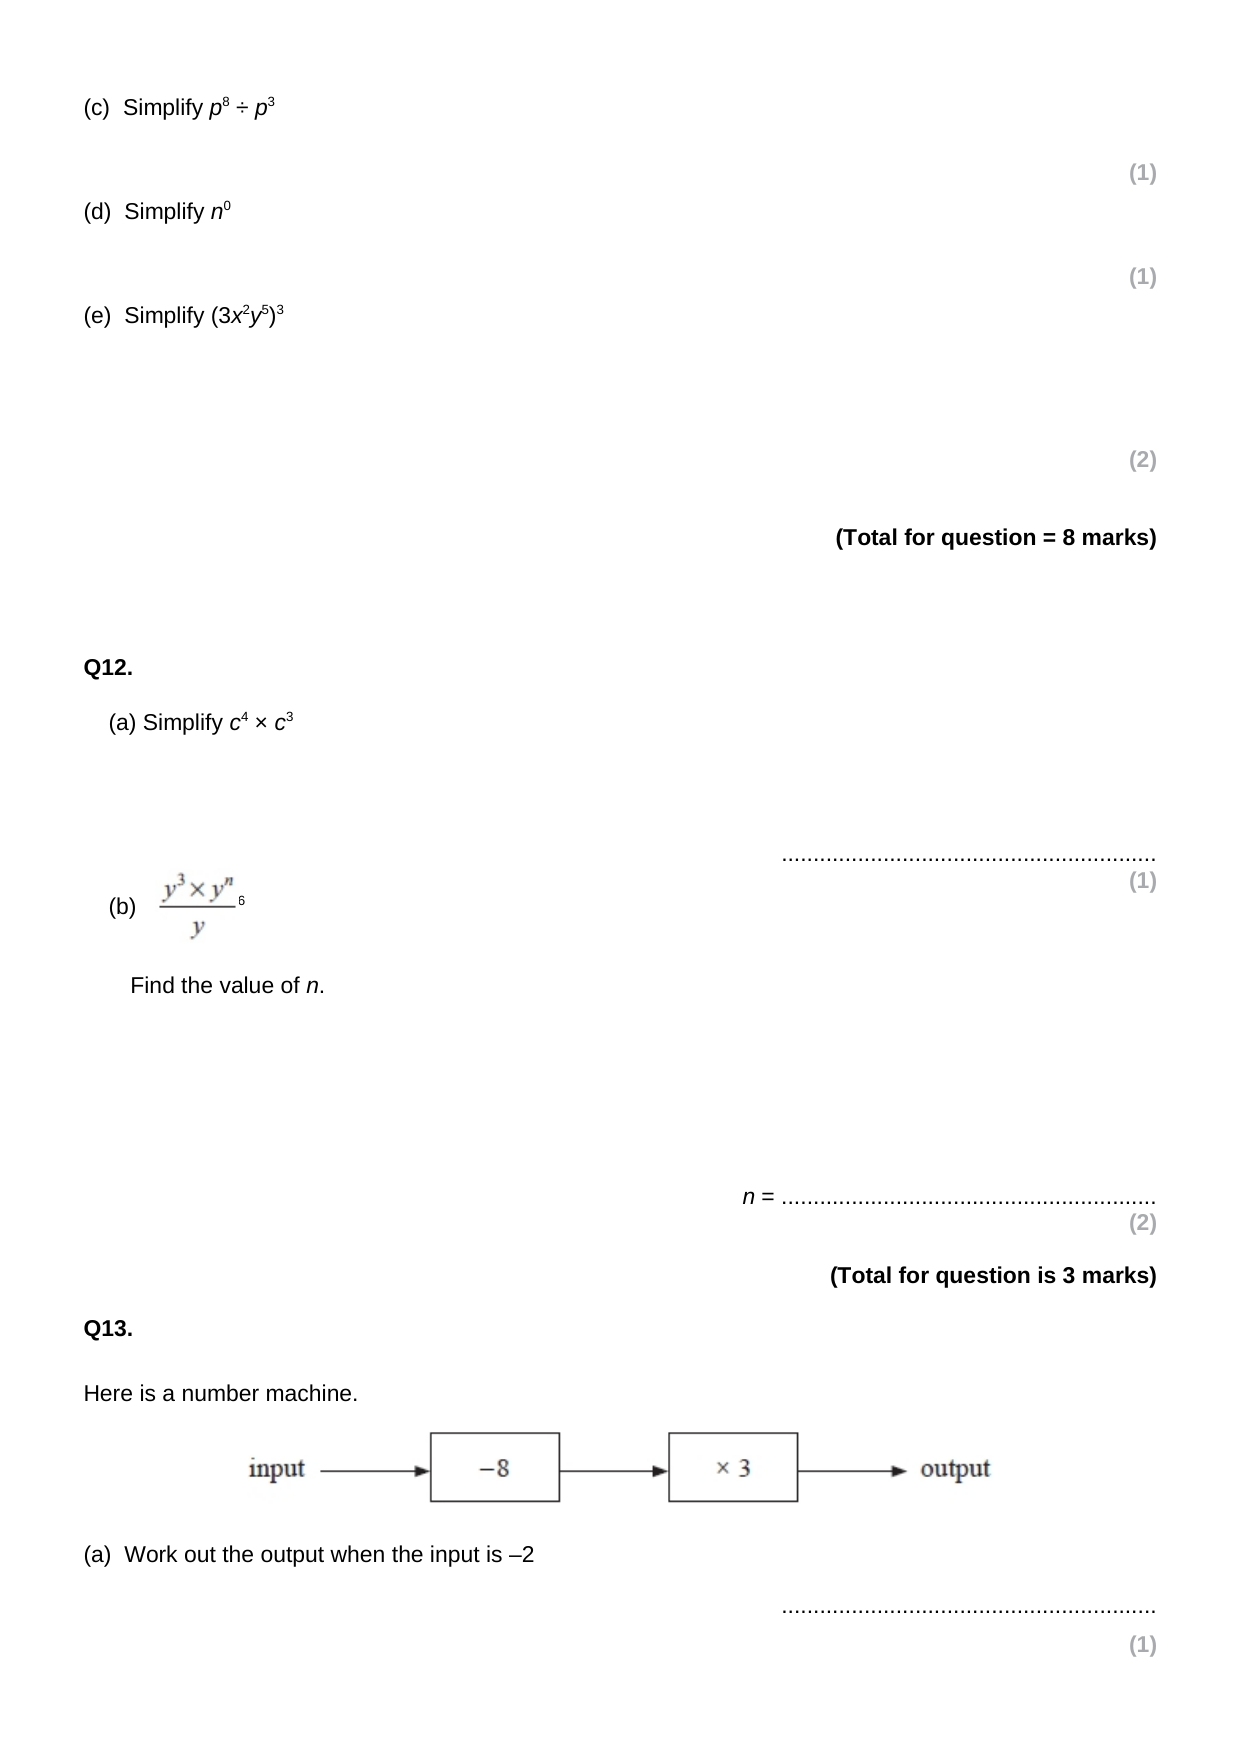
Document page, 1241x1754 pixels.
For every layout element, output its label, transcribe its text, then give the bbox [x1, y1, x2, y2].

text Find the value of n. [130, 972, 1157, 998]
text (d) Simplify n0 [83, 198, 1157, 224]
text ........................................................... [83, 735, 1157, 867]
text (Total for question = 8 marks) [83, 524, 1157, 550]
text (1) [83, 867, 1157, 893]
text (Total for question is 3 marks) [83, 1236, 1157, 1288]
text (2) [83, 341, 1157, 472]
text (e) Simplify (3x2y5)3 [83, 302, 1157, 328]
text Q13. [83, 1315, 1157, 1367]
text (a) Simplify c4 × c3 [108, 709, 1157, 735]
text (1) [83, 1631, 1157, 1658]
text (1) [83, 237, 1157, 289]
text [83, 1592, 1157, 1619]
text (b) = y6 [108, 893, 155, 919]
picture [155, 868, 239, 943]
text (c) Simplify p8 ÷ p3 [83, 94, 1157, 120]
text (2) [83, 1209, 1157, 1236]
text Q12. [83, 654, 1157, 709]
text (a) Work out the output when the input is –2 [83, 1541, 1157, 1567]
text Here is a number machine. [83, 1380, 1157, 1406]
text (b) = y6 [239, 893, 1157, 919]
picture [247, 1431, 993, 1504]
text n = ........................................................... [83, 998, 1157, 1209]
text (1) [83, 133, 1157, 185]
